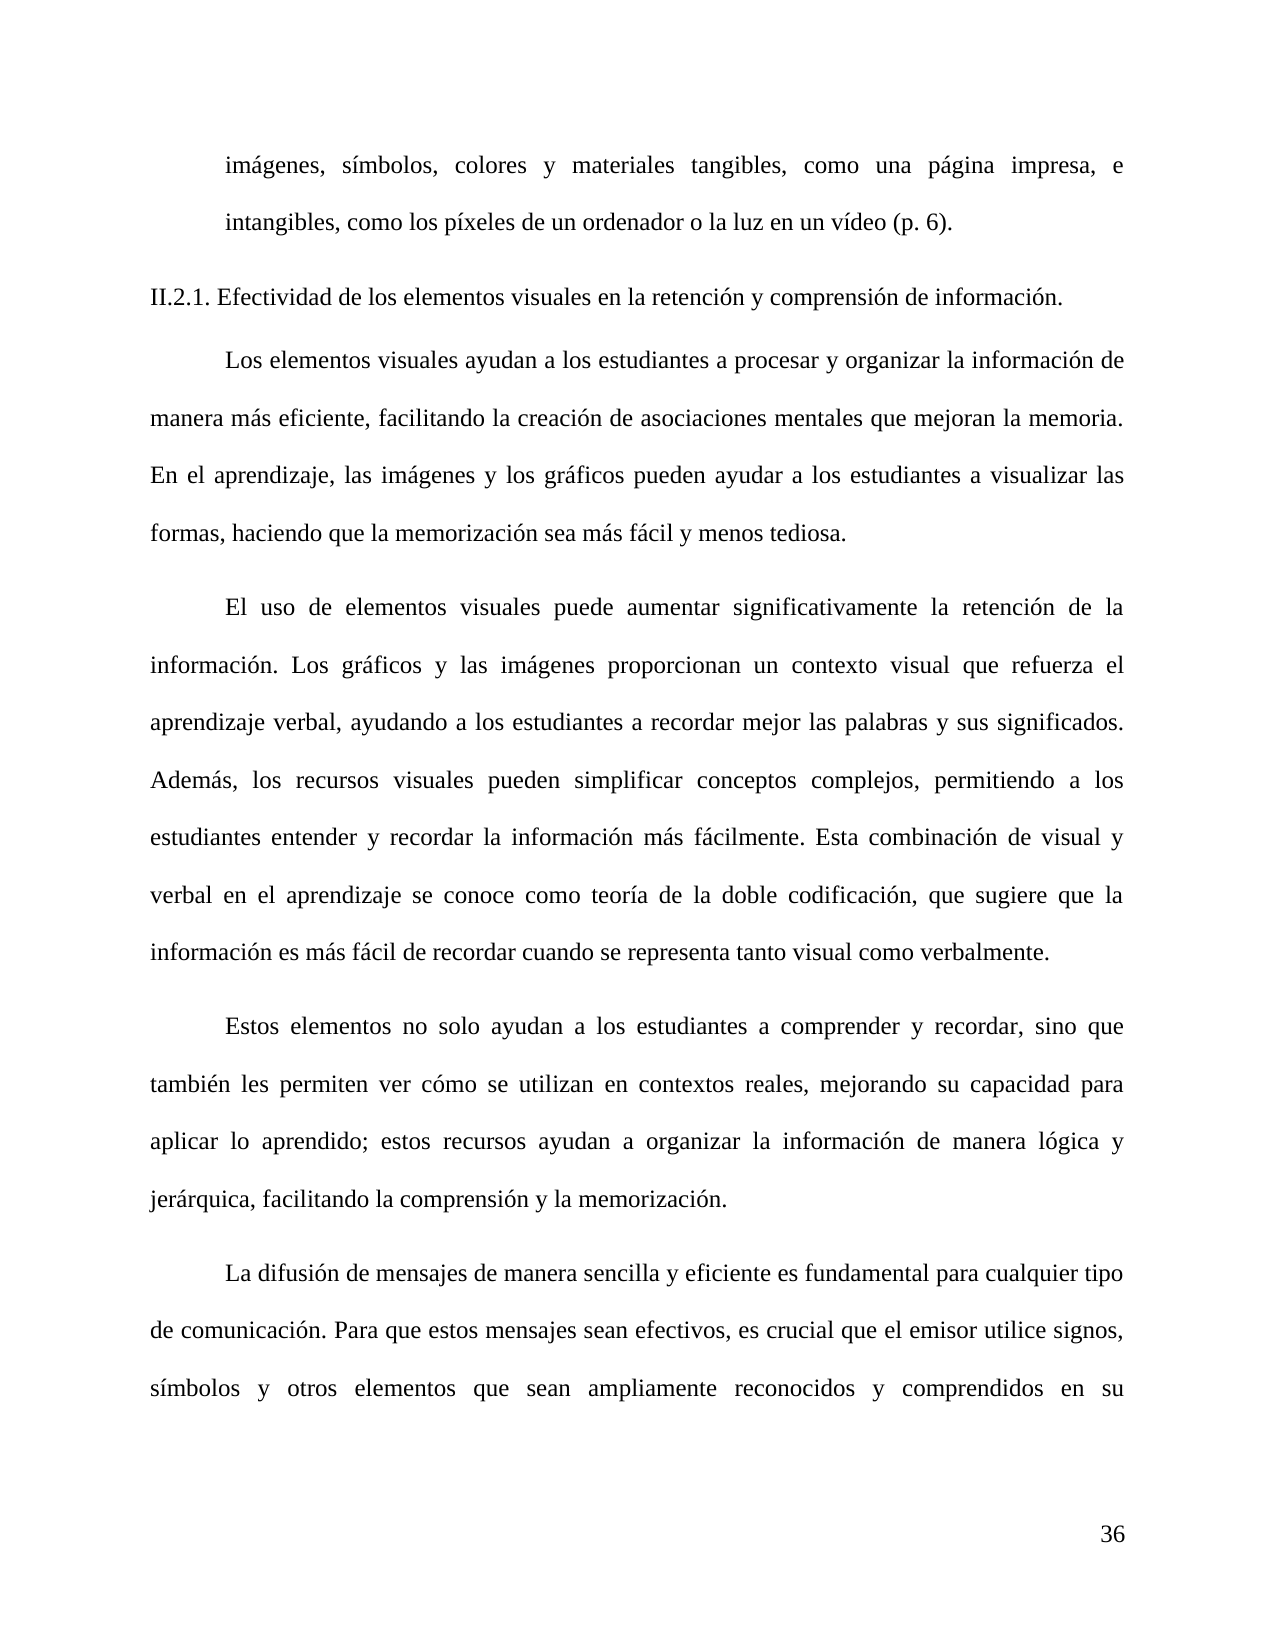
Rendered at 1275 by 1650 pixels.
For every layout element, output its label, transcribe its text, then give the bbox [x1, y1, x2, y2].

text Estos elementos no solo ayudan a los estudiantes a comprender y recordar, sino que también les permiten ver cómo se utilizan en contextos reales, mejorando su capacidad para aplicar lo aprendido; estos recursos ayudan a organizar la información de manera lógica y jerárquica, facilitando la comprensión y la memorización. [150, 1011, 1125, 1213]
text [225, 150, 1125, 236]
text Los elementos visuales ayudan a los estudiantes a procesar y organizar la información de manera más eficiente, facilitando la creación de asociaciones mentales que mejoran la memoria. En el aprendizaje, las imágenes y los gráficos pueden ayudar a los estudiantes a visualizar las formas, haciendo que la memorización sea más fácil y menos tediosa. [150, 346, 1125, 547]
text El uso de elementos visuales puede aumentar significativamente la retención de la información. Los gráficos y las imágenes proporcionan un contexto visual que refuerza el aprendizaje verbal, ayudando a los estudiantes a recordar mejor las palabras y sus significados. Además, los recursos visuales pueden simplificar conceptos complejos, permitiendo a los estudiantes entender y recordar la información más fácilmente. Esta combinación de visual y verbal en el aprendizaje se conoce como teoría de la doble codificación, que sugiere que la información es más fácil de recordar cuando se representa tanto visual como verbalmente. [150, 592, 1125, 966]
subtitle II.2.1. Efectividad de los elementos visuales en la retención y comprensión de información. [150, 282, 1125, 310]
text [150, 1258, 1125, 1402]
